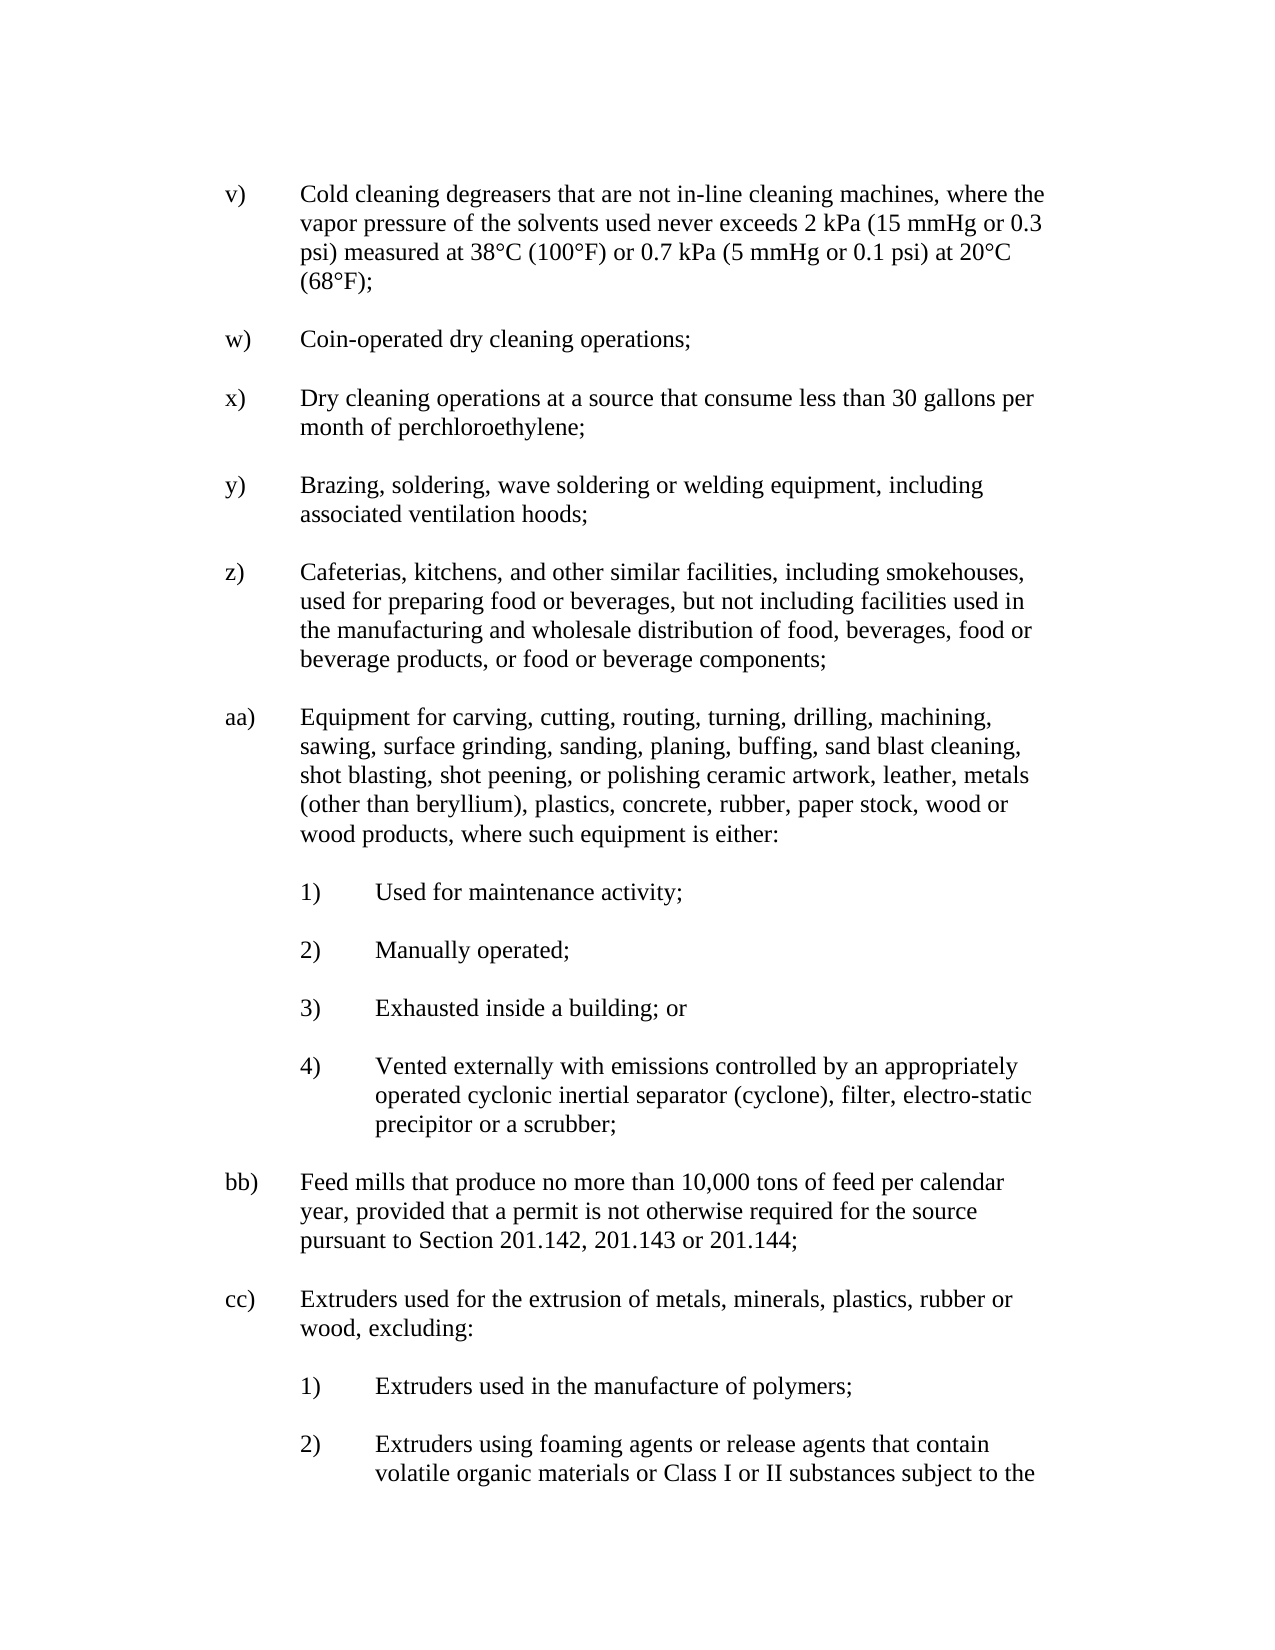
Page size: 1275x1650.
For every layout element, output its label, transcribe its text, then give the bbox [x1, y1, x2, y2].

text x) Dry cleaning operations at a source that consume less than 30 gallons per month of perchloroethylene; [225, 382, 1050, 441]
text 4) Vented externally with emissions controlled by an appropriately operated cyclonic inertial separator (cyclone), filter, electro-static precipitor or a scrubber; [300, 1051, 1050, 1138]
text cc) Extruders used for the extrusion of metals, minerals, plastics, rubber or wood, excluding: [225, 1283, 1050, 1342]
text v) Cold cleaning degreasers that are not in-line cleaning machines, where the vapor pressure of the solvents used never exceeds 2 kPa (15 mmHg or 0.3 psi) measured at 38°C (100°F) or 0.7 kPa (5 mmHg or 0.1 psi) at 20°C (68°F); [225, 179, 1050, 295]
text w) Coin-operated dry cleaning operations; [225, 324, 1050, 353]
text aa) Equipment for carving, cutting, routing, turning, drilling, machining, sawing, surface grinding, sanding, planing, buffing, sand blast cleaning, shot blasting, shot peening, or polishing ceramic artwork, leather, metals (other than beryllium), plastics, concrete, rubber, paper stock, wood or wood products, where such equipment is either: [225, 702, 1050, 847]
text 2) Manually operated; [300, 935, 1050, 964]
text bb) Feed mills that produce no more than 10,000 tons of feed per calendar year, provided that a permit is not otherwise required for the source pursuant to Section 201.142, 201.143 or 201.144; [225, 1167, 1050, 1254]
text y) Brazing, soldering, wave soldering or welding equipment, including associated ventilation hoods; [225, 470, 1050, 528]
text 1) Used for maintenance activity; [300, 877, 1050, 906]
text 3) Exhausted inside a building; or [300, 993, 1050, 1022]
text z) Cafeterias, kitchens, and other similar facilities, including smokehouses, used for preparing food or beverages, but not including facilities used in the manufacturing and wholesale distribution of food, beverages, food or beverage products, or food or beverage components; [225, 557, 1050, 673]
text 1) Extruders used in the manufacture of polymers; [300, 1371, 1050, 1400]
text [300, 1429, 1050, 1487]
